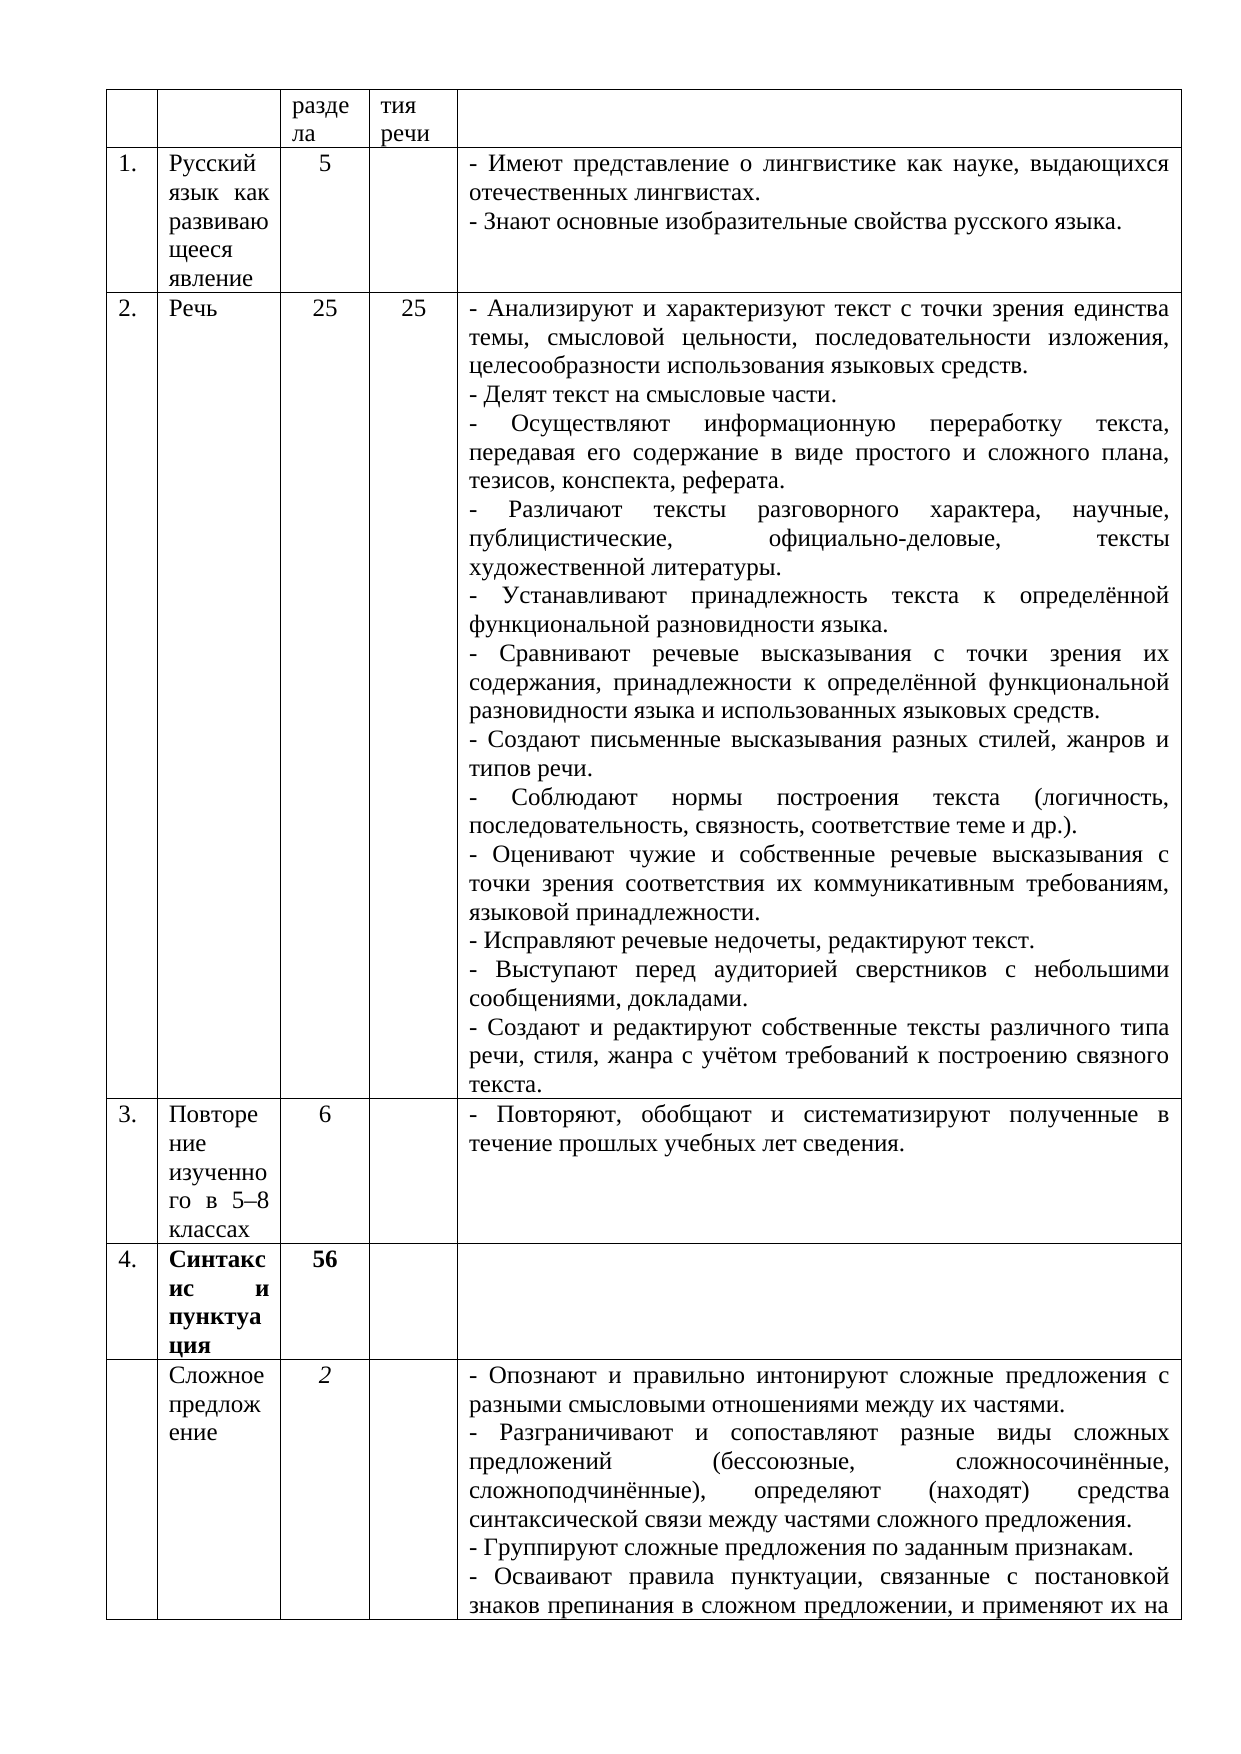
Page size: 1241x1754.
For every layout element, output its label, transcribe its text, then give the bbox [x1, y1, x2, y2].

table_cell - Анализируют и характеризуют текст с точки зрения единства темы, смысловой цельности, последовательности изложения, целесообразности использования языковых средств. - Делят текст на смысловые части. - Осуществляют информационную переработку текста, передавая его содержание в виде простого и сложного плана, тезисов, конспекта, реферата. - Различают тексты разговорного характера, научные, публицистические, официально-деловые, тексты художественной литературы. - Устанавливают принадлежность текста к определённой функциональной разновидности языка. - Сравнивают речевые высказывания с точки зрения их содержания, принадлежности к определённой функциональной разновидности языка и использованных языковых средств. - Создают письменные высказывания разных стилей, жанров и типов речи. - Соблюдают нормы построения текста (логичность, последовательность, связность, соответствие теме и др.). - Оценивают чужие и собственные речевые высказывания с точки зрения соответствия их коммуникативным требованиям, языковой принадлежности. - Исправляют речевые недочеты, редактируют текст. - Выступают перед аудиторией сверстников с небольшими сообщениями, докладами. - Создают и редактируют собственные тексты различного типа речи, стиля, жанра с учётом требований к построению связного текста. [458, 293, 1181, 1098]
table_cell 2. [107, 293, 157, 1098]
table_cell 2 [281, 1360, 369, 1619]
table_cell [107, 1360, 157, 1619]
table_cell 1. [107, 148, 157, 292]
table_cell Русский язык как развивающееся явление [158, 148, 280, 292]
table_cell 6 [281, 1099, 369, 1243]
table_cell [370, 1360, 457, 1619]
table_cell [458, 1244, 1181, 1359]
table_cell Синтаксис и пунктуация [158, 1244, 280, 1359]
table_cell - Повторяют, обобщают и систематизируют полученные в течение прошлых учебных лет сведения. [458, 1099, 1181, 1243]
table_cell - Имеют представление о лингвистике как науке, выдающихся отечественных лингвистах. - Знают основные изобразительные свойства русского языка. [458, 148, 1181, 292]
table_cell Речь [158, 293, 280, 1098]
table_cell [458, 1360, 1181, 1619]
table_cell 56 [281, 1244, 369, 1359]
table_cell [370, 1244, 457, 1359]
table_cell 3. [107, 1099, 157, 1243]
table_cell Сложное предложение [158, 1360, 280, 1619]
table_cell Повторение изученного в 5–8 классах [158, 1099, 280, 1243]
table_cell 25 [370, 293, 457, 1098]
table_cell [370, 1099, 457, 1243]
table_cell 5 [281, 148, 369, 292]
table_cell [370, 148, 457, 292]
table_cell 25 [281, 293, 369, 1098]
table_cell 4. [107, 1244, 157, 1359]
